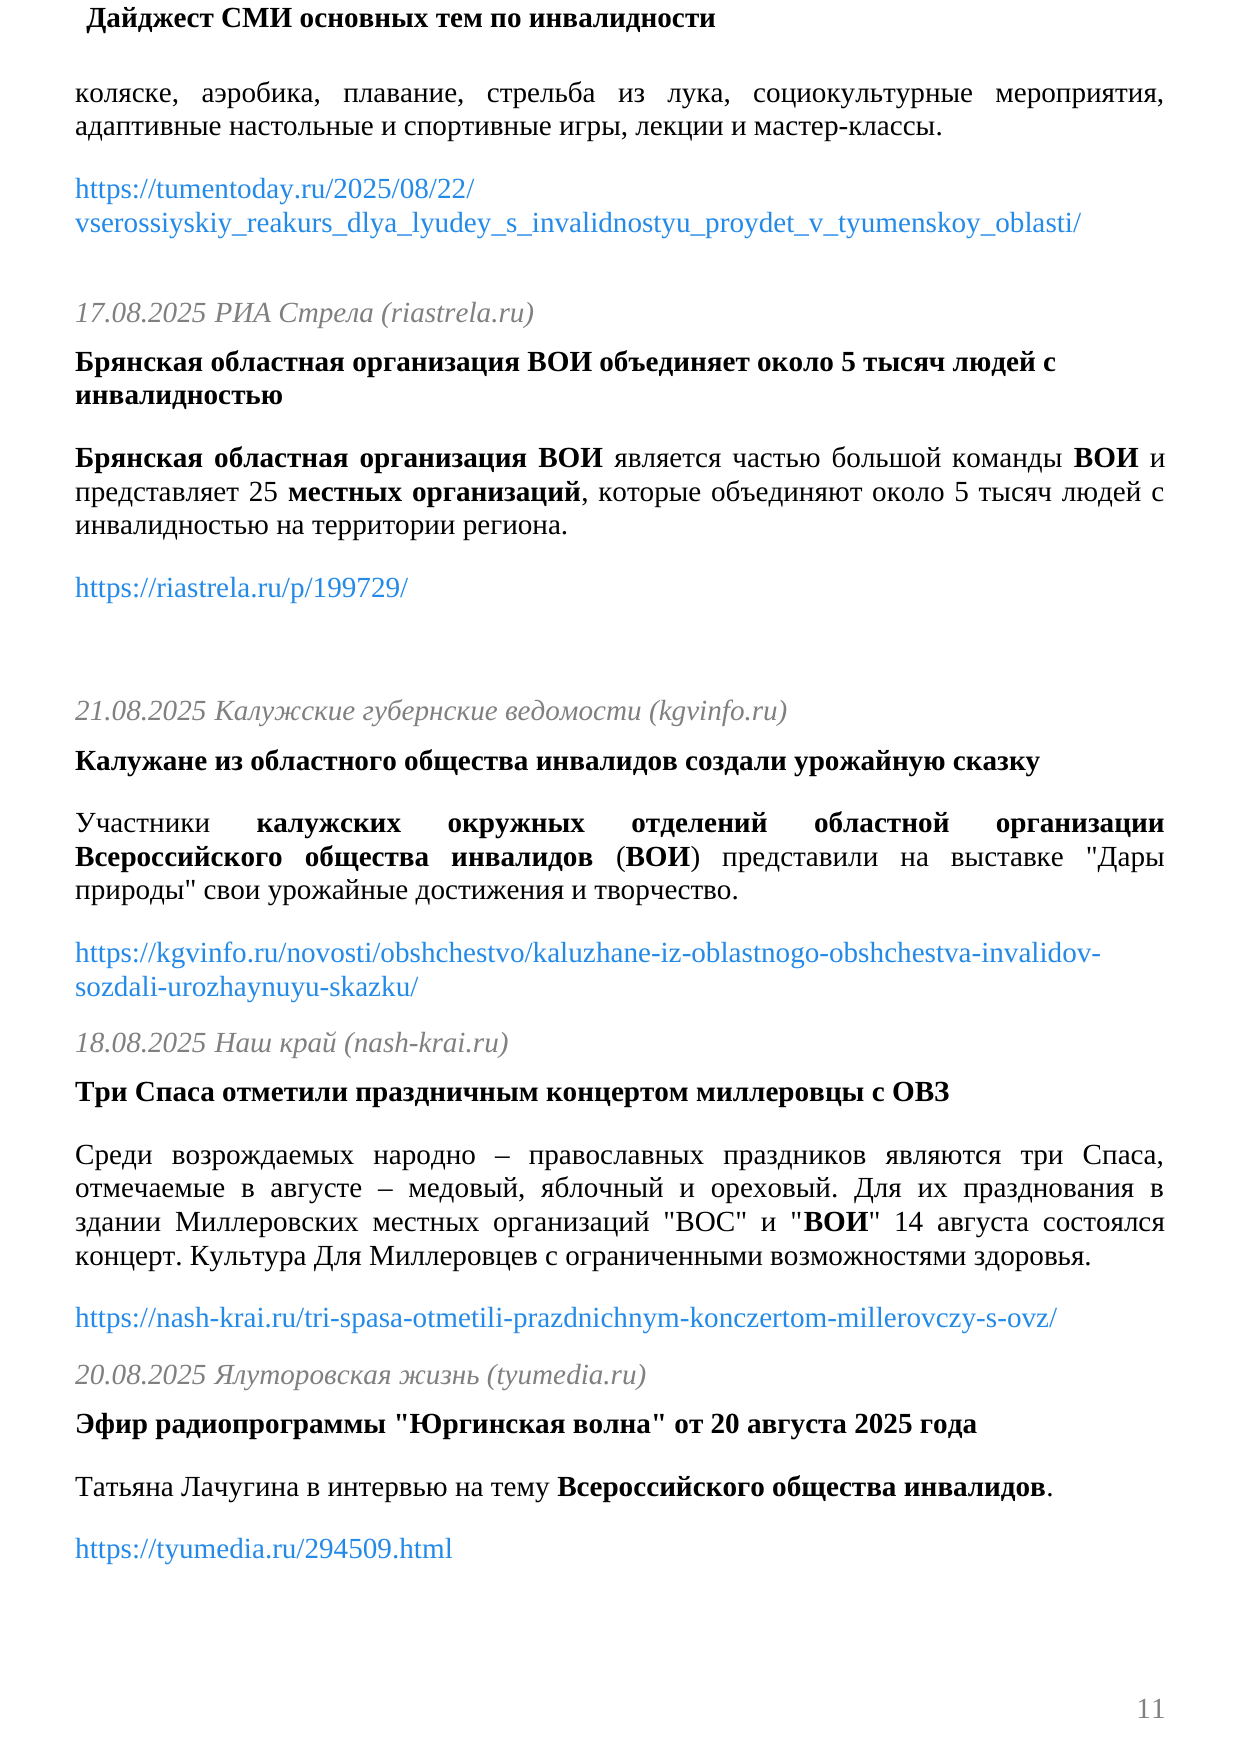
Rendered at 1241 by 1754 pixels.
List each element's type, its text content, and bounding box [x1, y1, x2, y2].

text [75, 75, 1165, 142]
text Среди возрождаемых народно – православных праздников являются три Спаса, отмечаемые в августе – медовый, яблочный и ореховый. Для их празднования в здании Миллеровских местных организаций "ВОС" и "ВОИ" 14 августа состоялся концерт. Культура Для Миллеровцев с ограниченными возможностями здоровья. [75, 1137, 1165, 1271]
subtitle 21.08.2025 Калужские губернские ведомости (kgvinfo.ru) [75, 693, 1165, 727]
subtitle Брянская областная организация ВОИ объединяет около 5 тысяч людей с инвалидностью [75, 344, 1165, 411]
subtitle 18.08.2025 Наш край (nash-krai.ru) [75, 1025, 1165, 1059]
text https://kgvinfo.ru/novosti/obshchestvo/kaluzhane-iz-oblastnogo-obshchestva-invalidov-sozdali-urozhaynuyu-skazku/ [75, 935, 1165, 1002]
subtitle Три Спаса отметили праздничным концертом миллеровцы с ОВЗ [75, 1074, 1165, 1108]
text https://nash-krai.ru/tri-spasa-otmetili-prazdnichnym-konczertom-millerovczy-s-ovz/ [75, 1300, 1165, 1334]
subtitle Калужане из областного общества инвалидов создали урожайную сказку [75, 743, 1165, 776]
subtitle Эфир радиопрограммы "Юргинская волна" от 20 августа 2025 года [75, 1406, 1165, 1439]
subtitle 20.08.2025 Ялуторовская жизнь (tyumedia.ru) [75, 1357, 1165, 1390]
text Брянская областная организация ВОИ является частью большой команды ВОИ и представляет 25 местных организаций, которые объединяют около 5 тысяч людей с инвалидностью на территории региона. [75, 440, 1165, 541]
text https://riastrela.ru/p/199729/ [75, 570, 1165, 603]
subtitle 17.08.2025 РИА Стрела (riastrela.ru) [75, 295, 1165, 328]
text https://tyumedia.ru/294509.html [75, 1531, 1165, 1565]
text https://tumentoday.ru/2025/08/22/vserossiyskiy_reakurs_dlya_lyudey_s_invalidnostyu_proydet_v_tyumenskoy_oblasti/ [75, 171, 1165, 238]
text Татьяна Лачугина в интервью на тему Всероссийского общества инвалидов. [75, 1469, 1165, 1502]
text Участники калужских окружных отделений областной организации Всероссийского общества инвалидов (ВОИ) представили на выставке "Дары природы" свои урожайные достижения и творчество. [75, 805, 1165, 906]
